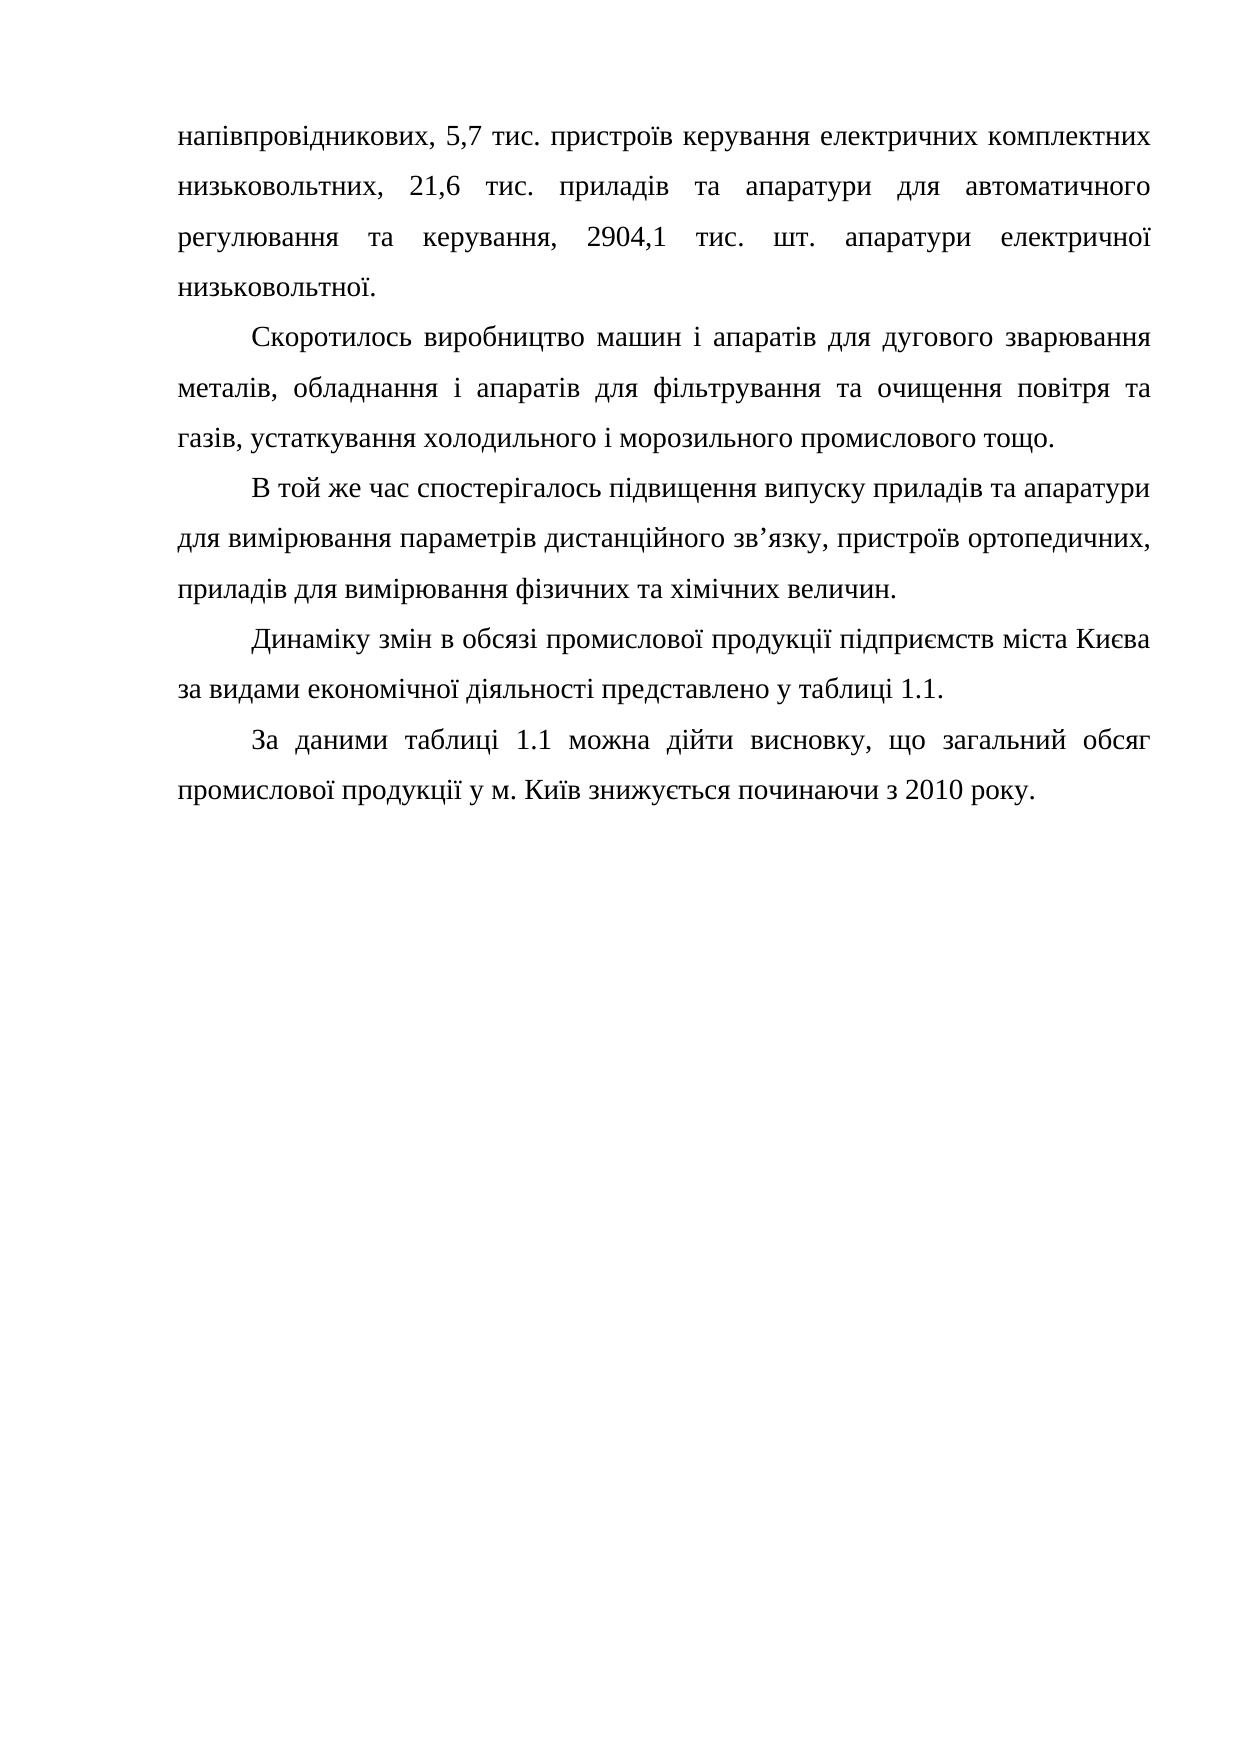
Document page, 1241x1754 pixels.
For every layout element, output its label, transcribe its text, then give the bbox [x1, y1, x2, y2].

text За даними таблиці 1.1 можна дійти висновку, що загальний обсяг промислової продукції у м. Київ знижується починаючи з 2010 року. [177, 722, 1152, 806]
text Динаміку змін в обсязі промислової продукції підприємств міста Києва за видами економічної діяльності представлено у таблиці 1.1. [177, 621, 1152, 705]
text В той же час спостерігалось підвищення випуску приладів та апаратури для вимірювання параметрів дистанційного зв’язку, пристроїв ортопедичних, приладів для вимірювання фізичних та хімічних величин. [177, 470, 1152, 604]
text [177, 118, 1152, 303]
text Скоротилось виробництво машин і апаратів для дугового зварювання металів, обладнання і апаратів для фільтрування та очищення повітря та газів, устаткування холодильного і морозильного промислового тощо. [177, 319, 1152, 453]
